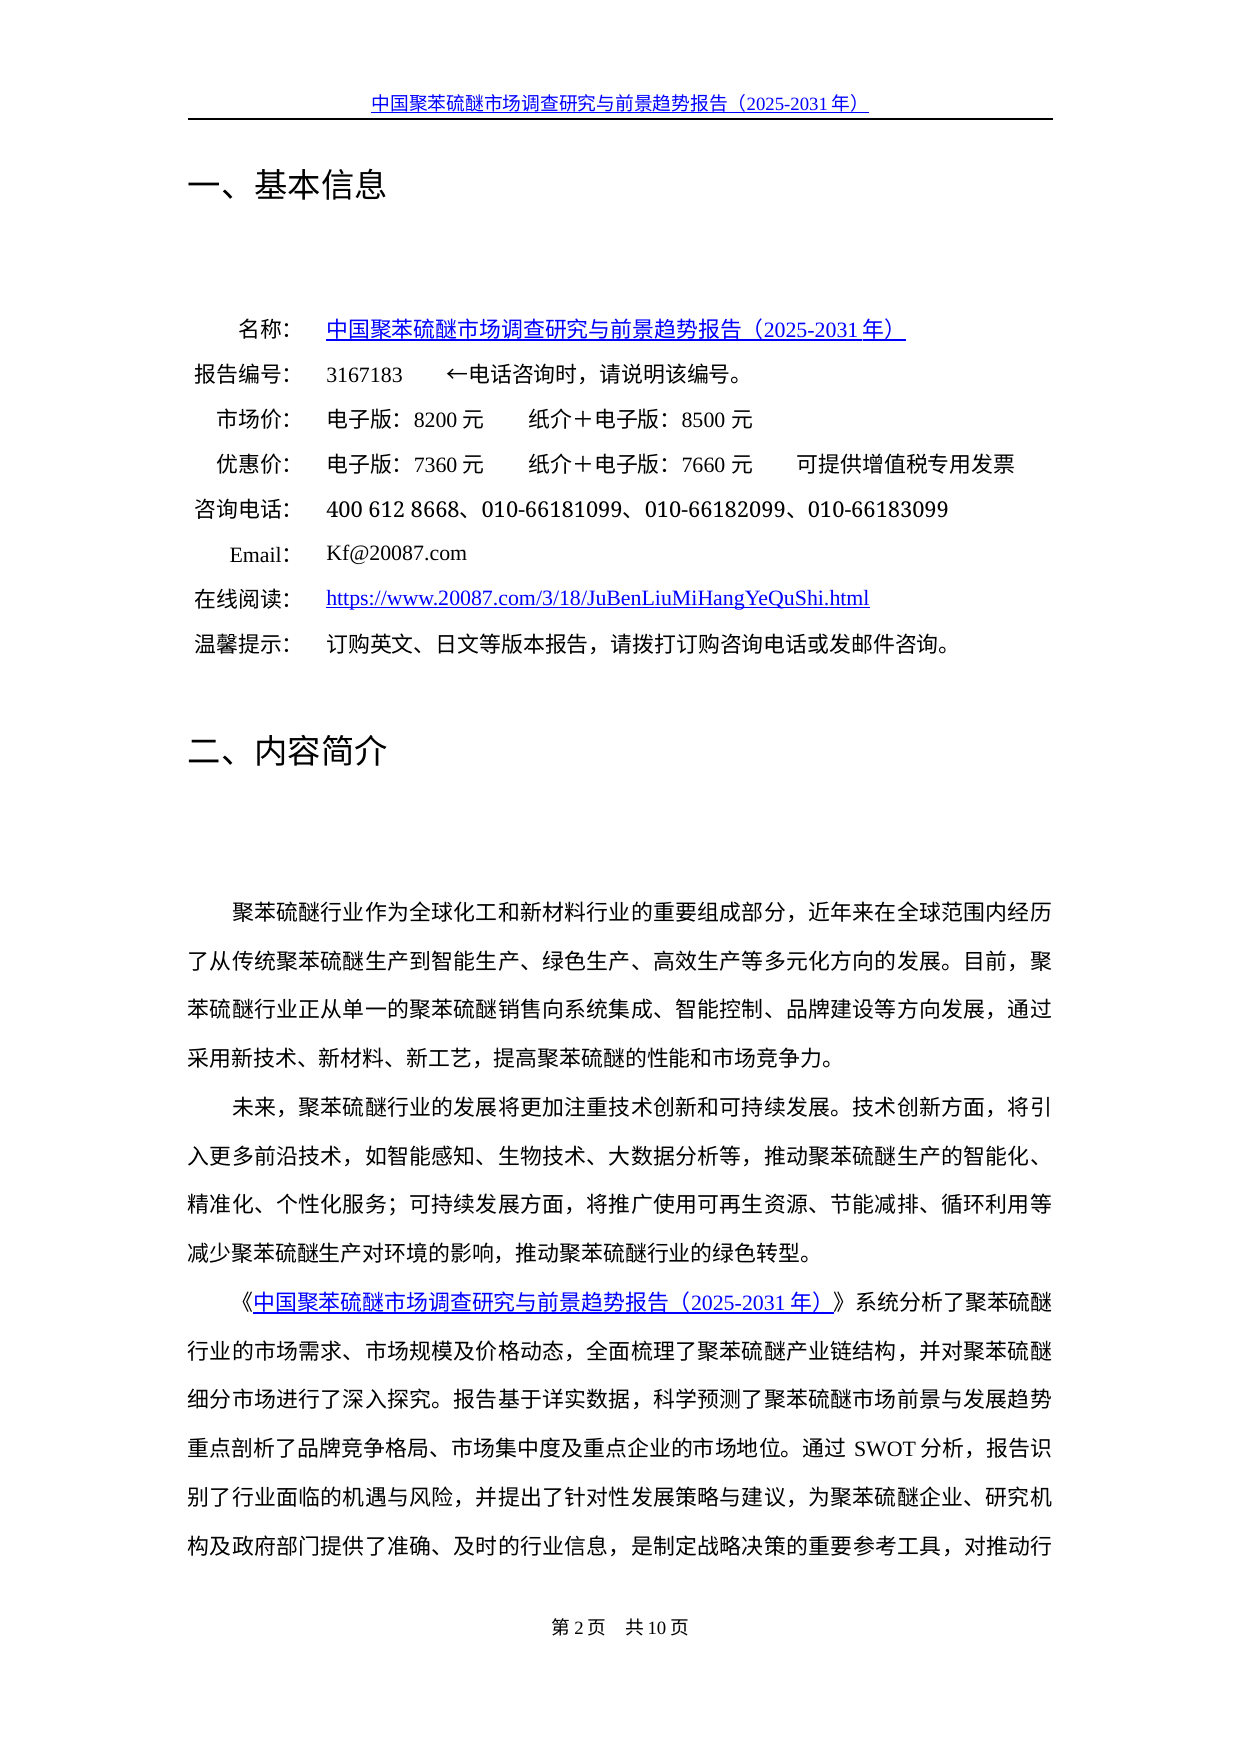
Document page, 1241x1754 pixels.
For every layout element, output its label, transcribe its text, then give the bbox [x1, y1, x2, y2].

table_cell 咨询电话： [167, 492, 315, 537]
table_cell 订购英文、日文等版本报告，请拨打订购咨询电话或发邮件咨询。 [315, 627, 1073, 672]
table_cell 3167183 ←电话咨询时，请说明该编号。 [315, 357, 1073, 402]
table_cell 电子版：8200 元 纸介＋电子版：8500 元 [315, 402, 1073, 447]
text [187, 894, 1053, 1561]
table_cell 市场价： [167, 402, 315, 447]
table_header 中国聚苯硫醚市场调查研究与前景趋势报告（2025-2031年） [315, 312, 1073, 357]
table_cell [315, 582, 1073, 627]
table_cell 在线阅读： [167, 582, 315, 627]
title 二、内容简介 [187, 717, 1053, 782]
table_cell 温馨提示： [167, 627, 315, 672]
title 一、基本信息 [187, 150, 1053, 215]
table_cell Kf@20087.com [315, 537, 1073, 582]
table_cell 优惠价： [167, 447, 315, 492]
table_cell 报告编号： [167, 357, 315, 402]
table_cell 电子版：7360 元 纸介＋电子版：7660 元 可提供增值税专用发票 [315, 447, 1073, 492]
table_cell 400 612 8668、010-66181099、010-66182099、010-66183099 [315, 492, 1073, 537]
table_header 名称： [167, 312, 315, 357]
table_cell Email： [167, 537, 315, 582]
